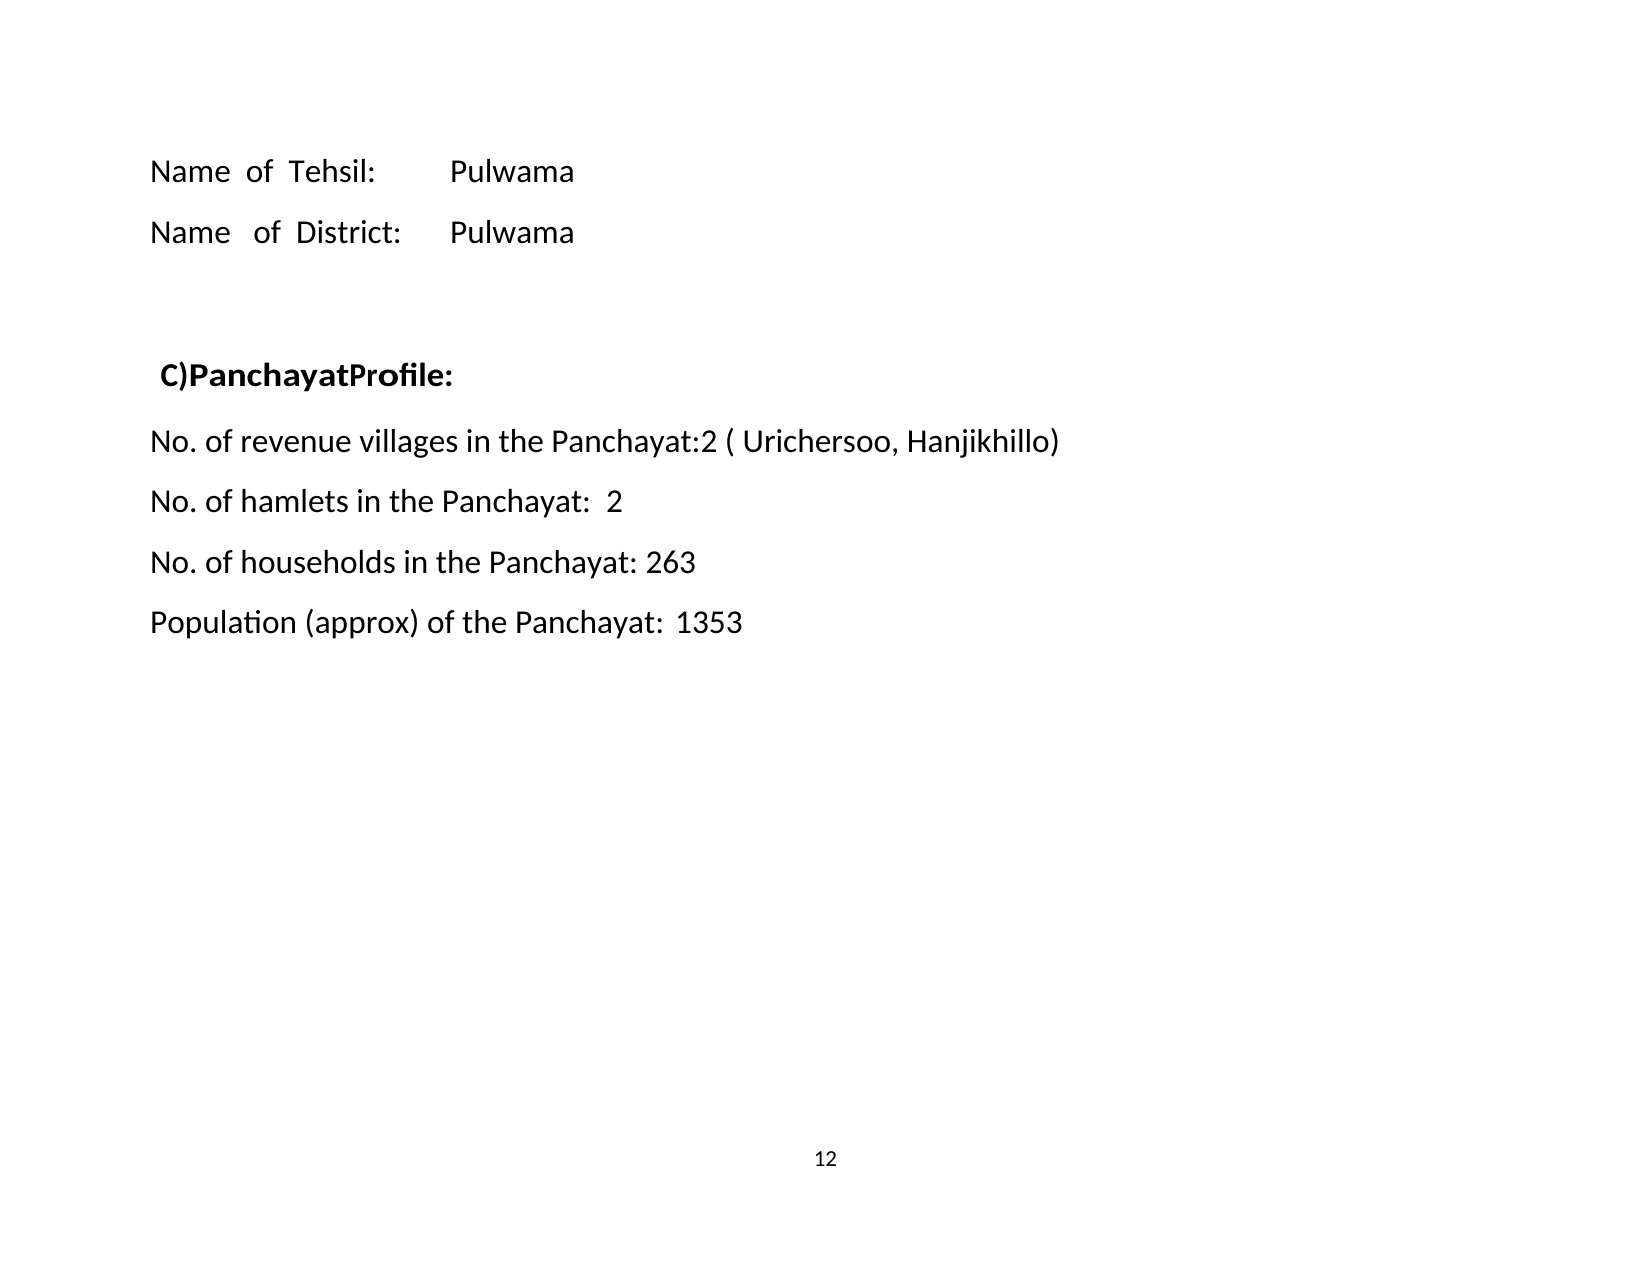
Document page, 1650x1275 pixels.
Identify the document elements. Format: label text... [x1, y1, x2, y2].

text C)PanchayatProfile: [160, 354, 1500, 395]
text No. of households in the Panchayat: 263 [150, 541, 1500, 582]
text Population (approx) of the Panchayat: 1353 [150, 601, 1500, 642]
text Name of District: Pulwama [150, 211, 1500, 251]
text No. of revenue villages in the Panchayat:2 ( Urichersoo, Hanjikhillo) [150, 419, 1500, 460]
text Name of Tehsil: Pulwama [150, 150, 1500, 191]
text No. of hamlets in the Panchayat: 2 [150, 480, 1500, 521]
